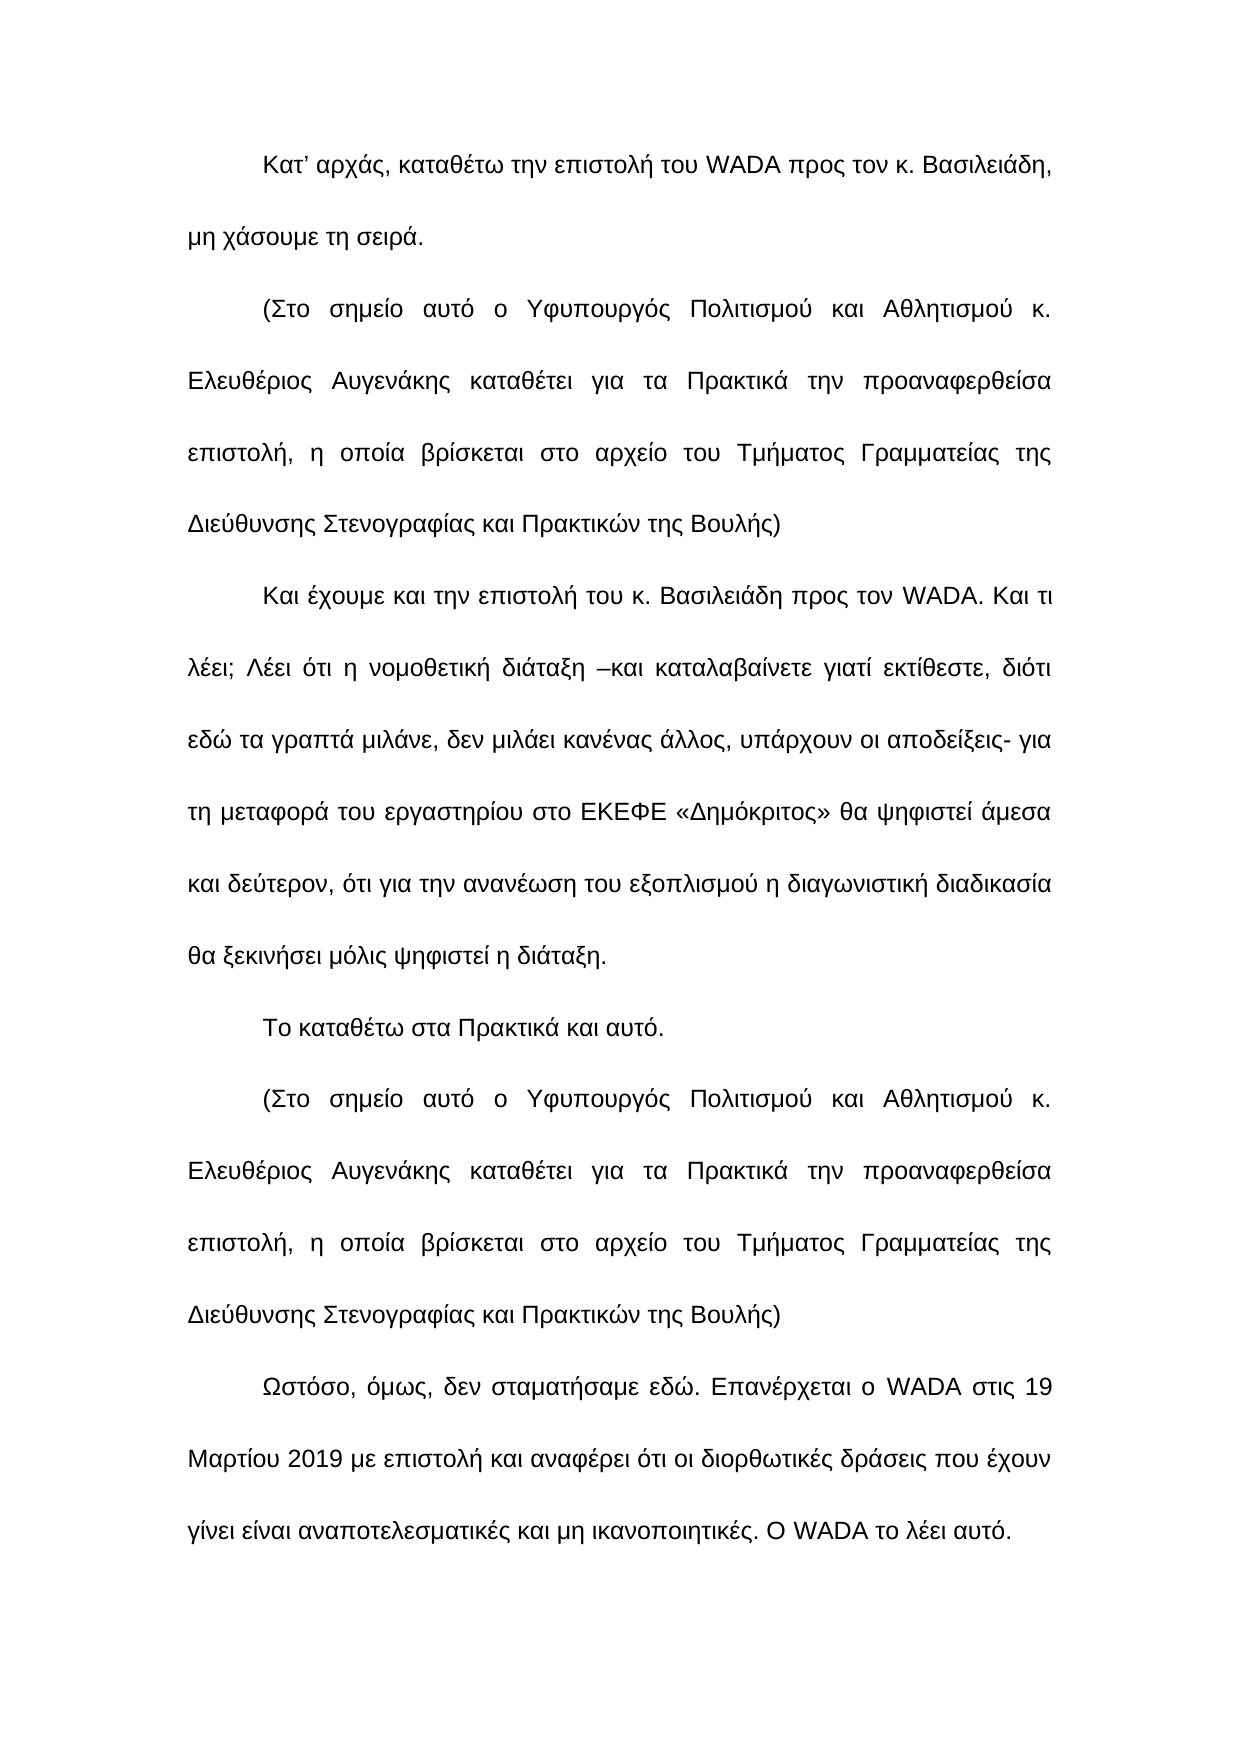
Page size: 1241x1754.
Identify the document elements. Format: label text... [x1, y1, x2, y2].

text Ωστόσο, όμως, δεν σταματήσαμε εδώ. Επανέρχεται ο WADA στις 19 Μαρτίου 2019 με επιστολή και αναφέρει ότι οι διορθωτικές δράσεις που έχουν γίνει είναι αναποτελεσματικές και μη ικανοποιητικές. Ο WADA το λέει αυτό. [187, 1372, 1053, 1544]
text Και έχουμε και την επιστολή του κ. Βασιλειάδη προς τον WADA. Και τι λέει; Λέει ότι η νομοθετική διάταξη –και καταλαβαίνετε γιατί εκτίθεστε, διότι εδώ τα γραπτά μιλάνε, δεν μιλάει κανένας άλλος, υπάρχουν οι αποδείξεις- για τη μεταφορά του εργαστηρίου στο ΕΚΕΦΕ «Δημόκριτος» θα ψηφιστεί άμεσα και δεύτερον, ότι για την ανανέωση του εξοπλισμού η διαγωνιστική διαδικασία θα ξεκινήσει μόλις ψηφιστεί η διάταξη. [187, 581, 1053, 969]
text Κατ’ αρχάς, καταθέτω την επιστολή του WADA προς τον κ. Βασιλειάδη, μη χάσουμε τη σειρά. [187, 150, 1053, 251]
text Το καταθέτω στα Πρακτικά και αυτό. [187, 1012, 1053, 1041]
